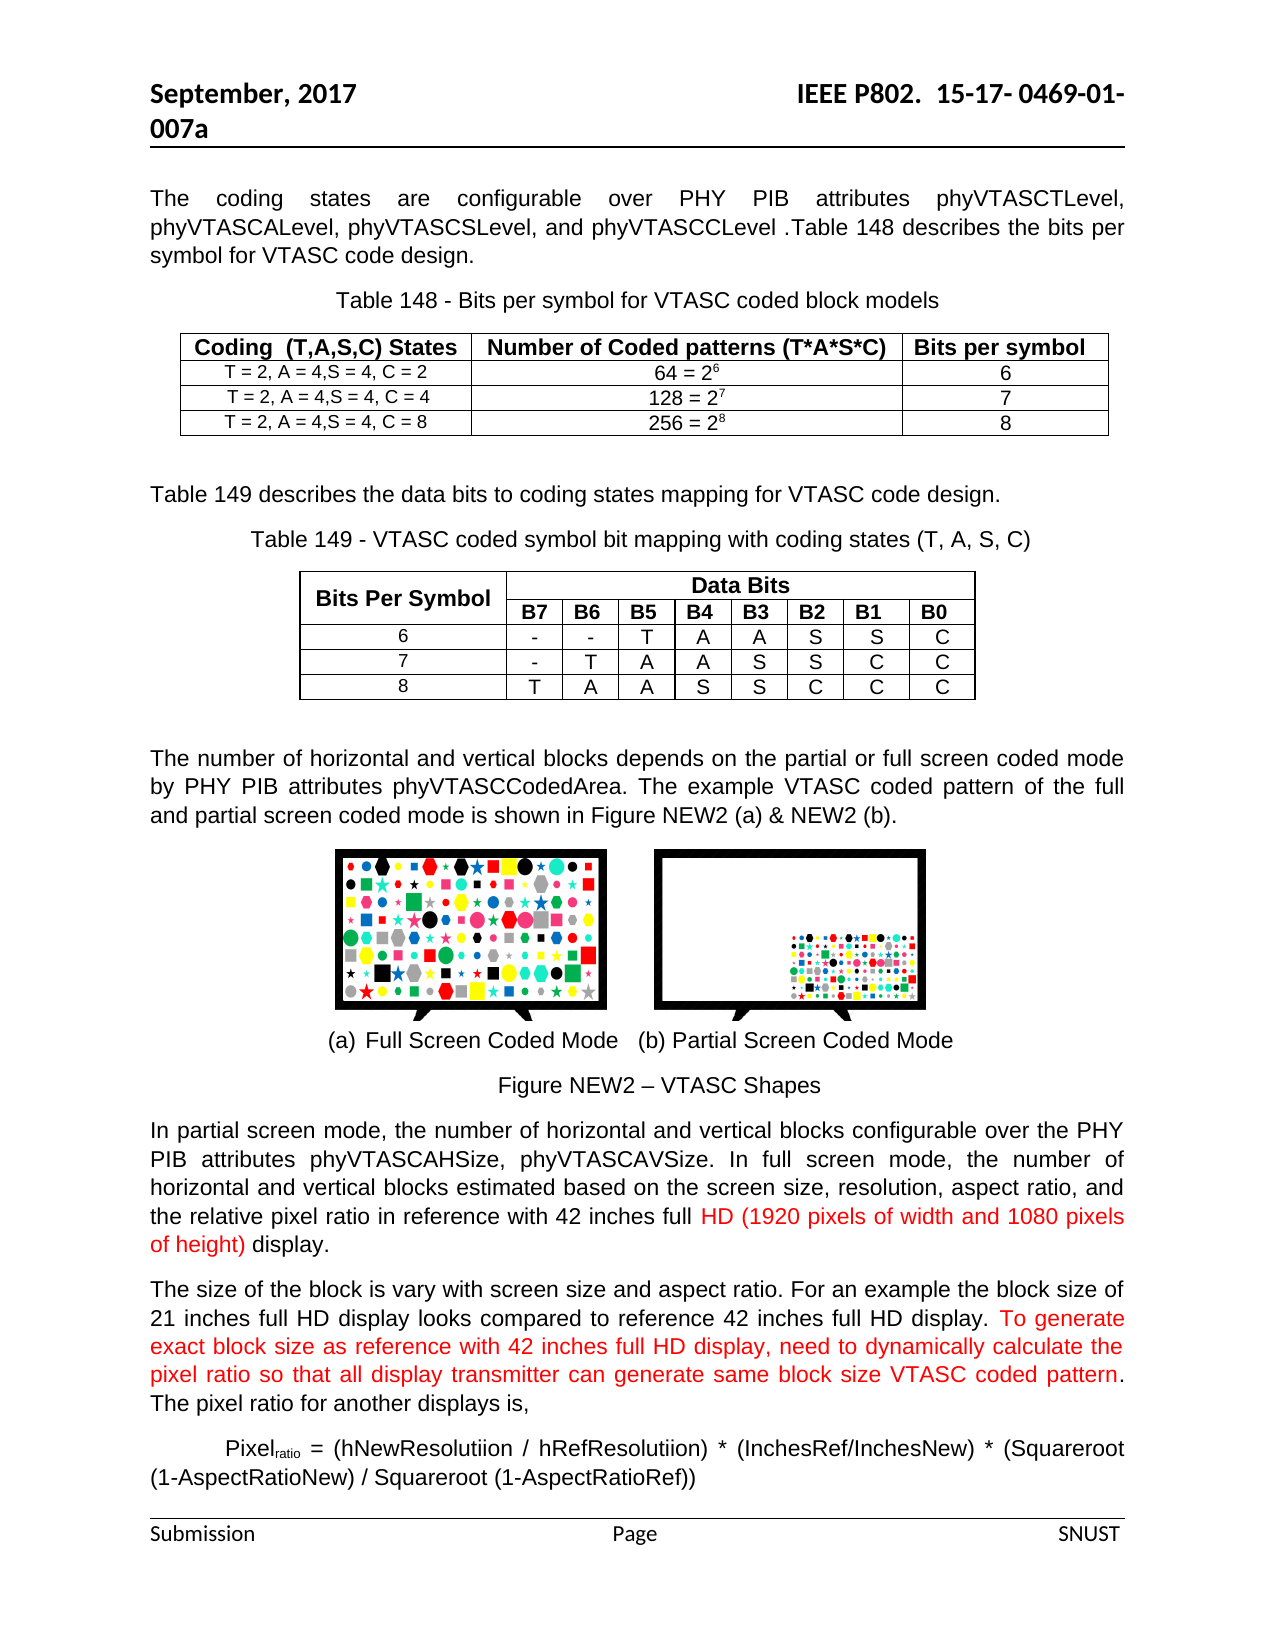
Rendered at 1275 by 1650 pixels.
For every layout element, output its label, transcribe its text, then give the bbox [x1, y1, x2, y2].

table_cell T [563, 650, 618, 673]
text Figure NEW2 – VTASC Shapes [150, 1072, 1125, 1098]
text In partial screen mode, the number of horizontal and vertical blocks configurable over the PHY PIB attributes phyVTASCAHSize, phyVTASCAVSize. In full screen mode, the number of horizontal and vertical blocks estimated based on the screen size, resolution, aspect ratio, and the relative pixel ratio in reference with 42 inches full HD (1920 pixels of width and 1080 pixels of height) display. [150, 1117, 1125, 1257]
table_cell B2 [788, 600, 843, 623]
table_cell S [788, 650, 843, 673]
table_cell S [732, 650, 787, 673]
table_cell C [910, 650, 974, 673]
text Table 149 describes the data bits to coding states mapping for VTASC code design. [150, 481, 1125, 507]
table_cell A [676, 625, 731, 648]
table_cell 7 [903, 386, 1108, 410]
picture [334, 848, 607, 1021]
table_cell S [732, 675, 787, 698]
table_cell B0 [910, 600, 974, 623]
table_cell T [619, 625, 674, 648]
table_header Bits Per Symbol [301, 572, 506, 623]
table_cell B5 [619, 600, 674, 623]
table_cell S [844, 625, 909, 648]
table_cell C [844, 650, 909, 673]
text The size of the block is vary with screen size and aspect ratio. For an example the block size of 21 inches full HD display looks compared to reference 42 inches full HD display. To generate exact block size as reference with 42 inches full HD display, need to dynamically calculate the pixel ratio so that all display transmitter can generate same block size VTASC coded pattern. The pixel ratio for another displays is, [150, 1276, 1125, 1416]
table_cell - [563, 625, 618, 648]
table_cell C [910, 625, 974, 648]
table_cell - [507, 650, 562, 673]
table_cell 6 [301, 625, 506, 648]
table_header Number of Coded patterns (T*A*S*C) [472, 334, 902, 360]
text The number of horizontal and vertical blocks depends on the partial or full screen coded mode by PHY PIB attributes phyVTASCCodedArea. The example VTASC coded pattern of the full and partial screen coded mode is shown in Figure NEW2 (a) & NEW2 (b). [150, 745, 1125, 828]
table_cell C [844, 675, 909, 698]
table_cell B6 [563, 600, 618, 623]
table_cell A [676, 650, 731, 673]
table_cell B4 [676, 600, 731, 623]
table_cell B3 [732, 600, 787, 623]
table_cell - [507, 625, 562, 648]
table_cell 7 [301, 650, 506, 673]
table_cell A [732, 625, 787, 648]
table_cell S [676, 675, 731, 698]
table_cell 8 [301, 675, 506, 698]
table_header Data Bits [507, 572, 974, 598]
table_cell T [507, 675, 562, 698]
text Table 149 - VTASC coded symbol bit mapping with coding states (T, A, S, C) [150, 526, 1125, 552]
table_cell S [788, 625, 843, 648]
table_cell T = 2, A = 4,S = 4, C = 8 [181, 411, 471, 435]
text The coding states are configurable over PHY PIB attributes phyVTASCTLevel, phyVTASCALevel, phyVTASCSLevel, and phyVTASCCLevel .Table 148 describes the bits per symbol for VTASC code design. [150, 185, 1125, 268]
table_header Coding (T,A,S,C) States [181, 334, 471, 360]
table_cell 64 = 26 [472, 361, 902, 385]
table_cell A [619, 650, 674, 673]
table_cell 256 = 28 [472, 411, 902, 435]
table_cell 6 [903, 361, 1108, 385]
text Pixelratio = (hNewResolutiion / hRefResolutiion) * (InchesRef/InchesNew) * (Squareroot (1-AspectRatioNew) / Squareroot (1-AspectRatioRef)) [150, 1435, 1125, 1490]
table_cell B7 [507, 600, 562, 623]
table_cell B1 [844, 600, 909, 623]
table_cell C [910, 675, 974, 698]
list Full Screen Coded Mode (b) Partial Screen Coded Mode [156, 1027, 1125, 1053]
text Table 148 - Bits per symbol for VTASC coded block models [150, 287, 1125, 314]
table_cell C [788, 675, 843, 698]
table_cell A [563, 675, 618, 698]
table_cell T = 2, A = 4,S = 4, C = 4 [181, 386, 471, 410]
table_cell 128 = 27 [472, 386, 902, 410]
table_cell A [619, 675, 674, 698]
table_cell 8 [903, 411, 1108, 435]
table_header Bits per symbol [903, 334, 1108, 360]
table_cell T = 2, A = 4,S = 4, C = 2 [181, 361, 471, 385]
picture [653, 848, 926, 1021]
